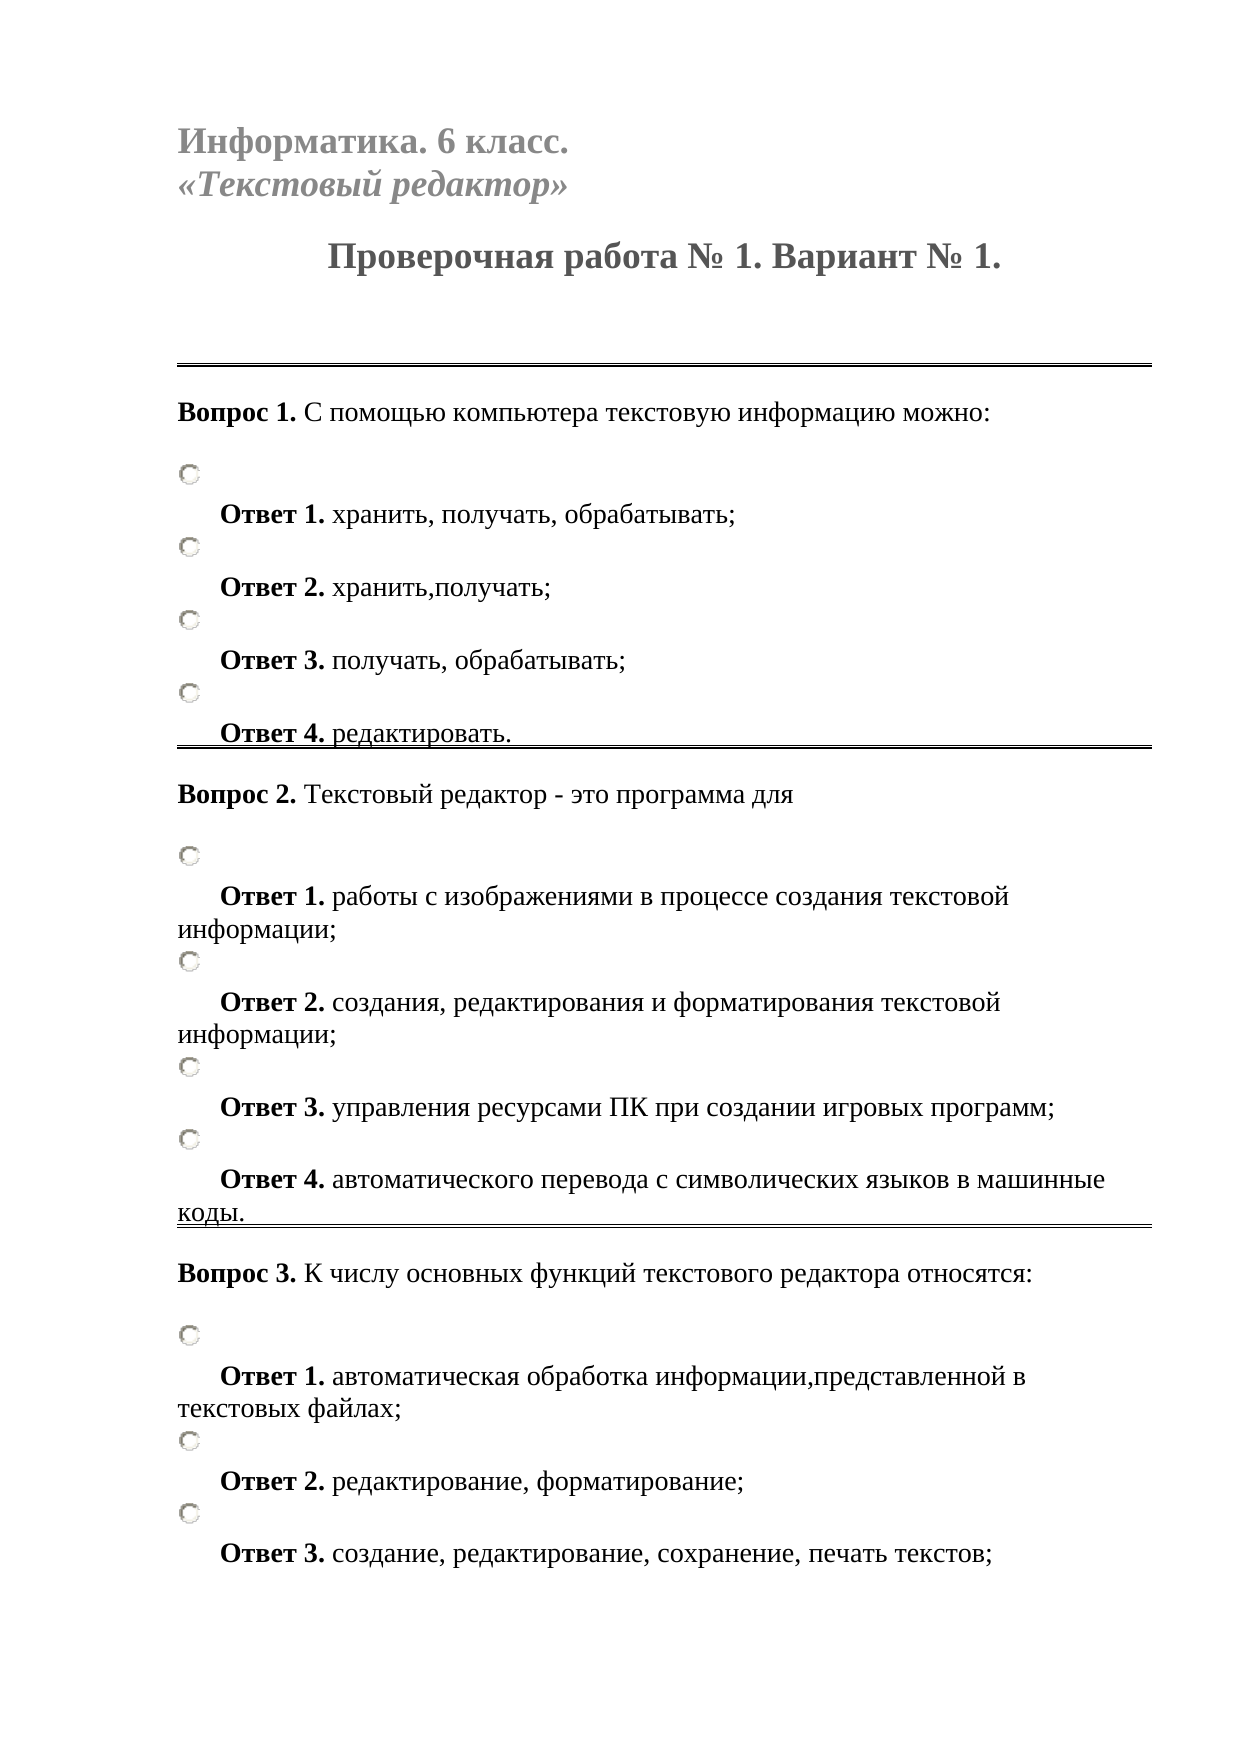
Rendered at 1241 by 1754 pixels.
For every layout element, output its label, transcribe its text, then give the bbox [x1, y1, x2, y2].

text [177, 1318, 1152, 1569]
text Ответ 1. работы с изображениями в процессе создания текстовой информации; Ответ 2. создания, редактирования и форматирования текстовой информации; Ответ 3. управления ресурсами ПК при создании игровых программ; Ответ 4. автоматического перевода с символических языков в машинные коды. [177, 839, 1152, 1224]
text Вопрос 3. К числу основных функций текстового редактора относятся: [177, 1257, 1152, 1289]
text Вопрос 2. Текстовый редактор - это программа для [177, 777, 1152, 810]
text Ответ 1. хранить, получать, обрабатывать; Ответ 2. хранить,получать; Ответ 3. получать, обрабатывать; Ответ 4. редактировать. [177, 457, 1152, 745]
text Проверочная работа № 1. Вариант № 1. [177, 233, 1152, 277]
text Вопрос 1. С помощью компьютера текстовую информацию можно: [177, 395, 1152, 428]
text Информатика. 6 класс. «Текстовый редактор» [177, 118, 1152, 204]
